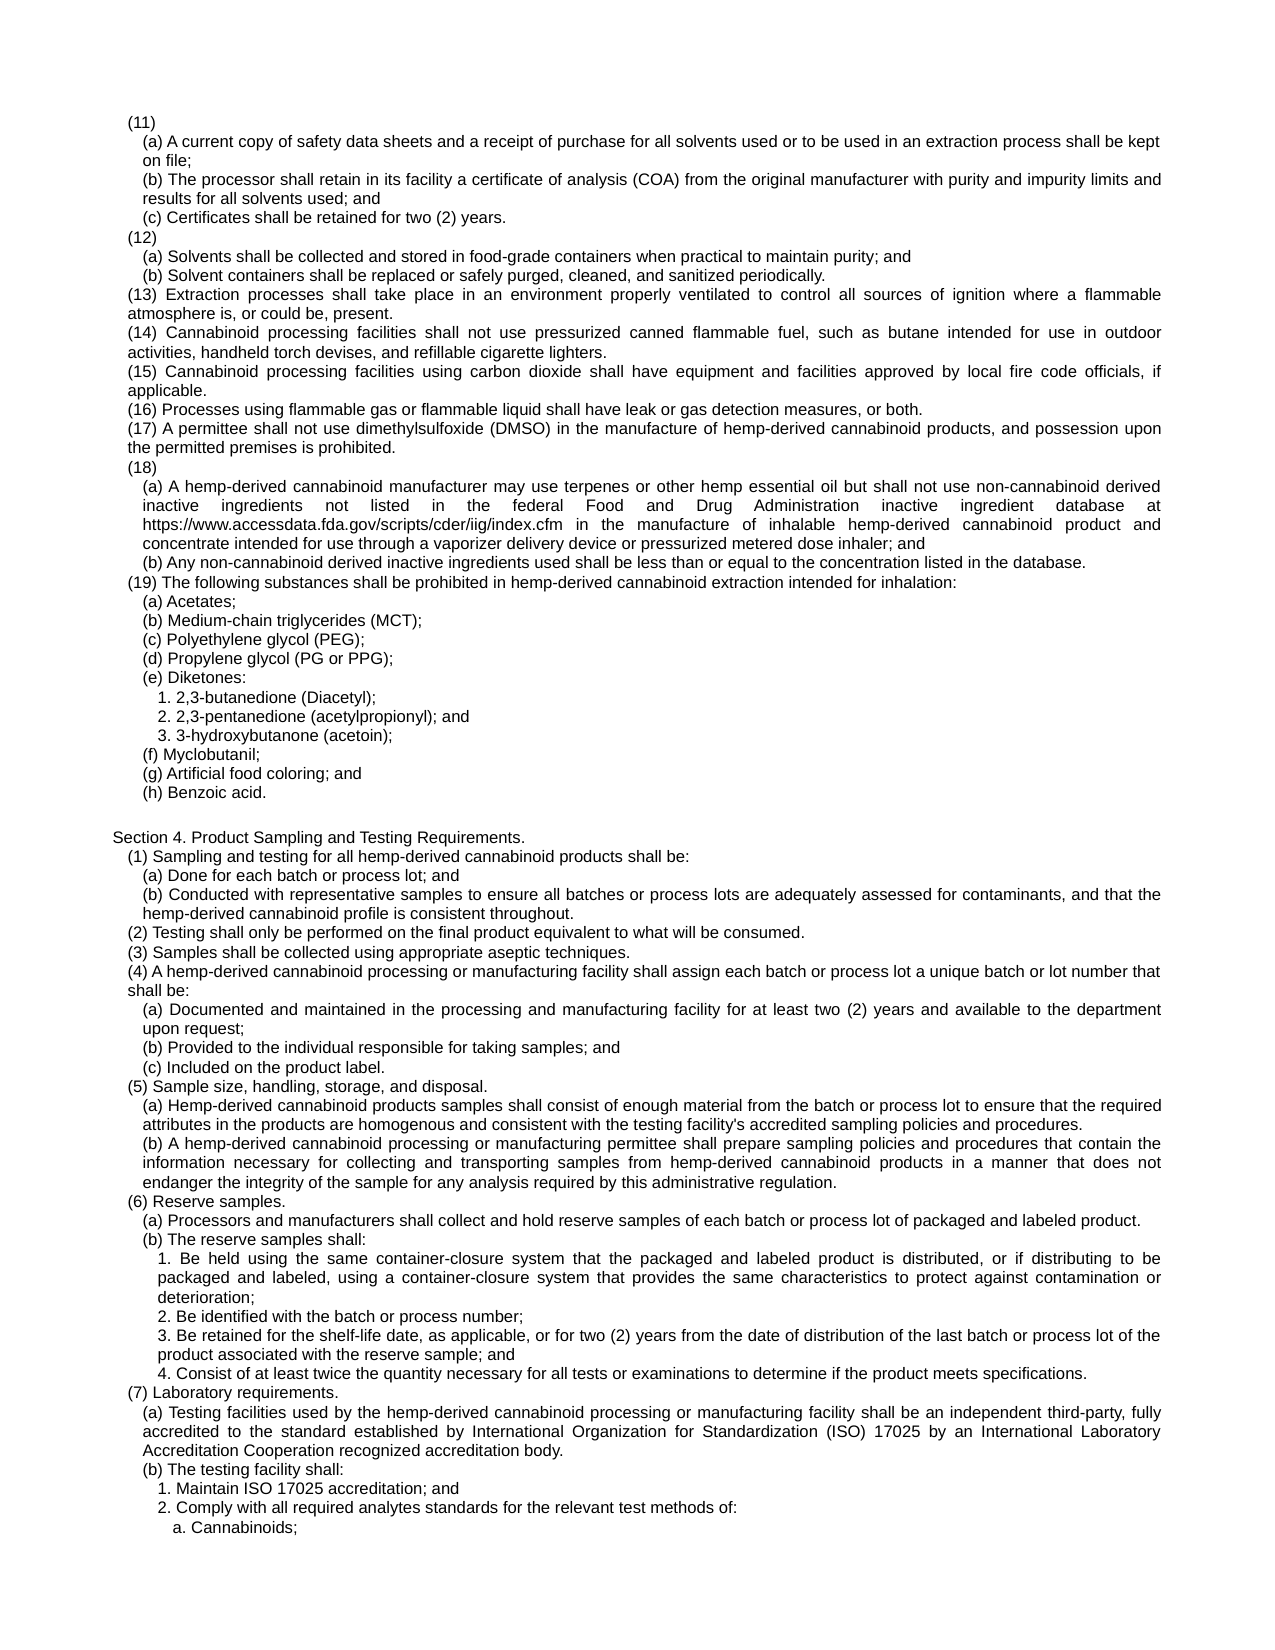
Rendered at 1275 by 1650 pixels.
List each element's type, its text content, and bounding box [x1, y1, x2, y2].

text (g) Artificial food coloring; and [142, 764, 1162, 783]
text (14) Cannabinoid processing facilities shall not use pressurized canned flammable fuel, such as butane intended for use in outdoor activities, handheld torch devises, and refillable cigarette lighters. [127, 323, 1162, 362]
text (e) Diketones: [142, 668, 1162, 687]
text 3. Be retained for the shelf-life date, as applicable, or for two (2) years from the date of distribution of the last batch or process lot of the product associated with the reserve sample; and [157, 1326, 1162, 1364]
text 2. Be identified with the batch or process number; [157, 1307, 1162, 1326]
text (16) Processes using flammable gas or flammable liquid shall have leak or gas detection measures, or both. [127, 400, 1162, 419]
text (b) Any non-cannabinoid derived inactive ingredients used shall be less than or equal to the concentration listed in the database. [142, 553, 1162, 572]
text (2) Testing shall only be performed on the final product equivalent to what will be consumed. [127, 923, 1162, 942]
text (12) [127, 227, 1162, 247]
text (13) Extraction processes shall take place in an environment properly ventilated to control all sources of ignition where a flammable atmosphere is, or could be, present. [127, 285, 1162, 323]
text (a) A hemp-derived cannabinoid manufacturer may use terpenes or other hemp essential oil but shall not use non-cannabinoid derived inactive ingredients not listed in the federal Food and Drug Administration inactive ingredient database at https://www.accessdata.fda.gov/scripts/cder/iig/index.cfm in the manufacture of inhalable hemp-derived cannabinoid product and concentrate intended for use through a vaporizer delivery device or pressurized metered dose inhaler; and [142, 477, 1162, 553]
text (a) Solvents shall be collected and stored in food-grade containers when practical to maintain purity; and [142, 247, 1162, 266]
text (4) A hemp-derived cannabinoid processing or manufacturing facility shall assign each batch or process lot a unique batch or lot number that shall be: [127, 962, 1162, 1000]
text 1. 2,3-butanedione (Diacetyl); [157, 687, 1162, 707]
text 1. Be held using the same container-closure system that the packaged and labeled product is distributed, or if distributing to be packaged and labeled, using a container-closure system that provides the same characteristics to protect against contamination or deterioration; [157, 1249, 1162, 1307]
text (d) Propylene glycol (PG or PPG); [142, 649, 1162, 668]
text (5) Sample size, handling, storage, and disposal. [127, 1077, 1162, 1096]
text (a) Done for each batch or process lot; and [142, 866, 1162, 885]
text (a) Processors and manufacturers shall collect and hold reserve samples of each batch or process lot of packaged and labeled product. [142, 1211, 1162, 1230]
text (19) The following substances shall be prohibited in hemp-derived cannabinoid extraction intended for inhalation: [127, 572, 1162, 592]
text (b) Conducted with representative samples to ensure all batches or process lots are adequately assessed for contaminants, and that the hemp-derived cannabinoid profile is consistent throughout. [142, 885, 1162, 923]
text (a) Hemp-derived cannabinoid products samples shall consist of enough material from the batch or process lot to ensure that the required attributes in the products are homogenous and consistent with the testing facility's accredited sampling policies and procedures. [142, 1096, 1162, 1134]
text (a) Acetates; [142, 592, 1162, 611]
text 4. Consist of at least twice the quantity necessary for all tests or examinations to determine if the product meets specifications. [157, 1364, 1162, 1383]
text Section 4. Product Sampling and Testing Requirements. [112, 827, 1162, 847]
text (15) Cannabinoid processing facilities using carbon dioxide shall have equipment and facilities approved by local fire code officials, if applicable. [127, 362, 1162, 400]
text (b) A hemp-derived cannabinoid processing or manufacturing permittee shall prepare sampling policies and procedures that contain the information necessary for collecting and transporting samples from hemp-derived cannabinoid products in a manner that does not endanger the integrity of the sample for any analysis required by this administrative regulation. [142, 1134, 1162, 1192]
text 1. Maintain ISO 17025 accreditation; and [157, 1479, 1162, 1498]
text 2. 2,3-pentanedione (acetylpropionyl); and [157, 707, 1162, 726]
text (a) Documented and maintained in the processing and manufacturing facility for at least two (2) years and available to the department upon request; [142, 1000, 1162, 1038]
text (11) [127, 112, 1162, 132]
text (1) Sampling and testing for all hemp-derived cannabinoid products shall be: [127, 847, 1162, 866]
text (b) Solvent containers shall be replaced or safely purged, cleaned, and sanitized periodically. [142, 266, 1162, 285]
text (a) Testing facilities used by the hemp-derived cannabinoid processing or manufacturing facility shall be an independent third-party, fully accredited to the standard established by International Organization for Standardization (ISO) 17025 by an International Laboratory Accreditation Cooperation recognized accreditation body. [142, 1402, 1162, 1460]
text (a) A current copy of safety data sheets and a receipt of purchase for all solvents used or to be used in an extraction process shall be kept on file; [142, 132, 1162, 170]
text (c) Certificates shall be retained for two (2) years. [142, 208, 1162, 227]
text (h) Benzoic acid. [142, 783, 1162, 802]
text (7) Laboratory requirements. [127, 1383, 1162, 1402]
text 3. 3-hydroxybutanone (acetoin); [157, 726, 1162, 745]
text (b) The reserve samples shall: [142, 1230, 1162, 1249]
text (c) Included on the product label. [142, 1057, 1162, 1077]
text (c) Polyethylene glycol (PEG); [142, 630, 1162, 649]
text (b) Medium-chain triglycerides (MCT); [142, 611, 1162, 630]
text a. Cannabinoids; [172, 1517, 1162, 1537]
text (b) The testing facility shall: [142, 1460, 1162, 1479]
text 2. Comply with all required analytes standards for the relevant test methods of: [157, 1498, 1162, 1517]
text (6) Reserve samples. [127, 1192, 1162, 1211]
text (b) Provided to the individual responsible for taking samples; and [142, 1038, 1162, 1057]
text (17) A permittee shall not use dimethylsulfoxide (DMSO) in the manufacture of hemp-derived cannabinoid products, and possession upon the permitted premises is prohibited. [127, 419, 1162, 457]
text (3) Samples shall be collected using appropriate aseptic techniques. [127, 942, 1162, 962]
text (18) [127, 457, 1162, 477]
text (b) The processor shall retain in its facility a certificate of analysis (COA) from the original manufacturer with purity and impurity limits and results for all solvents used; and [142, 170, 1162, 208]
text (f) Myclobutanil; [142, 745, 1162, 764]
